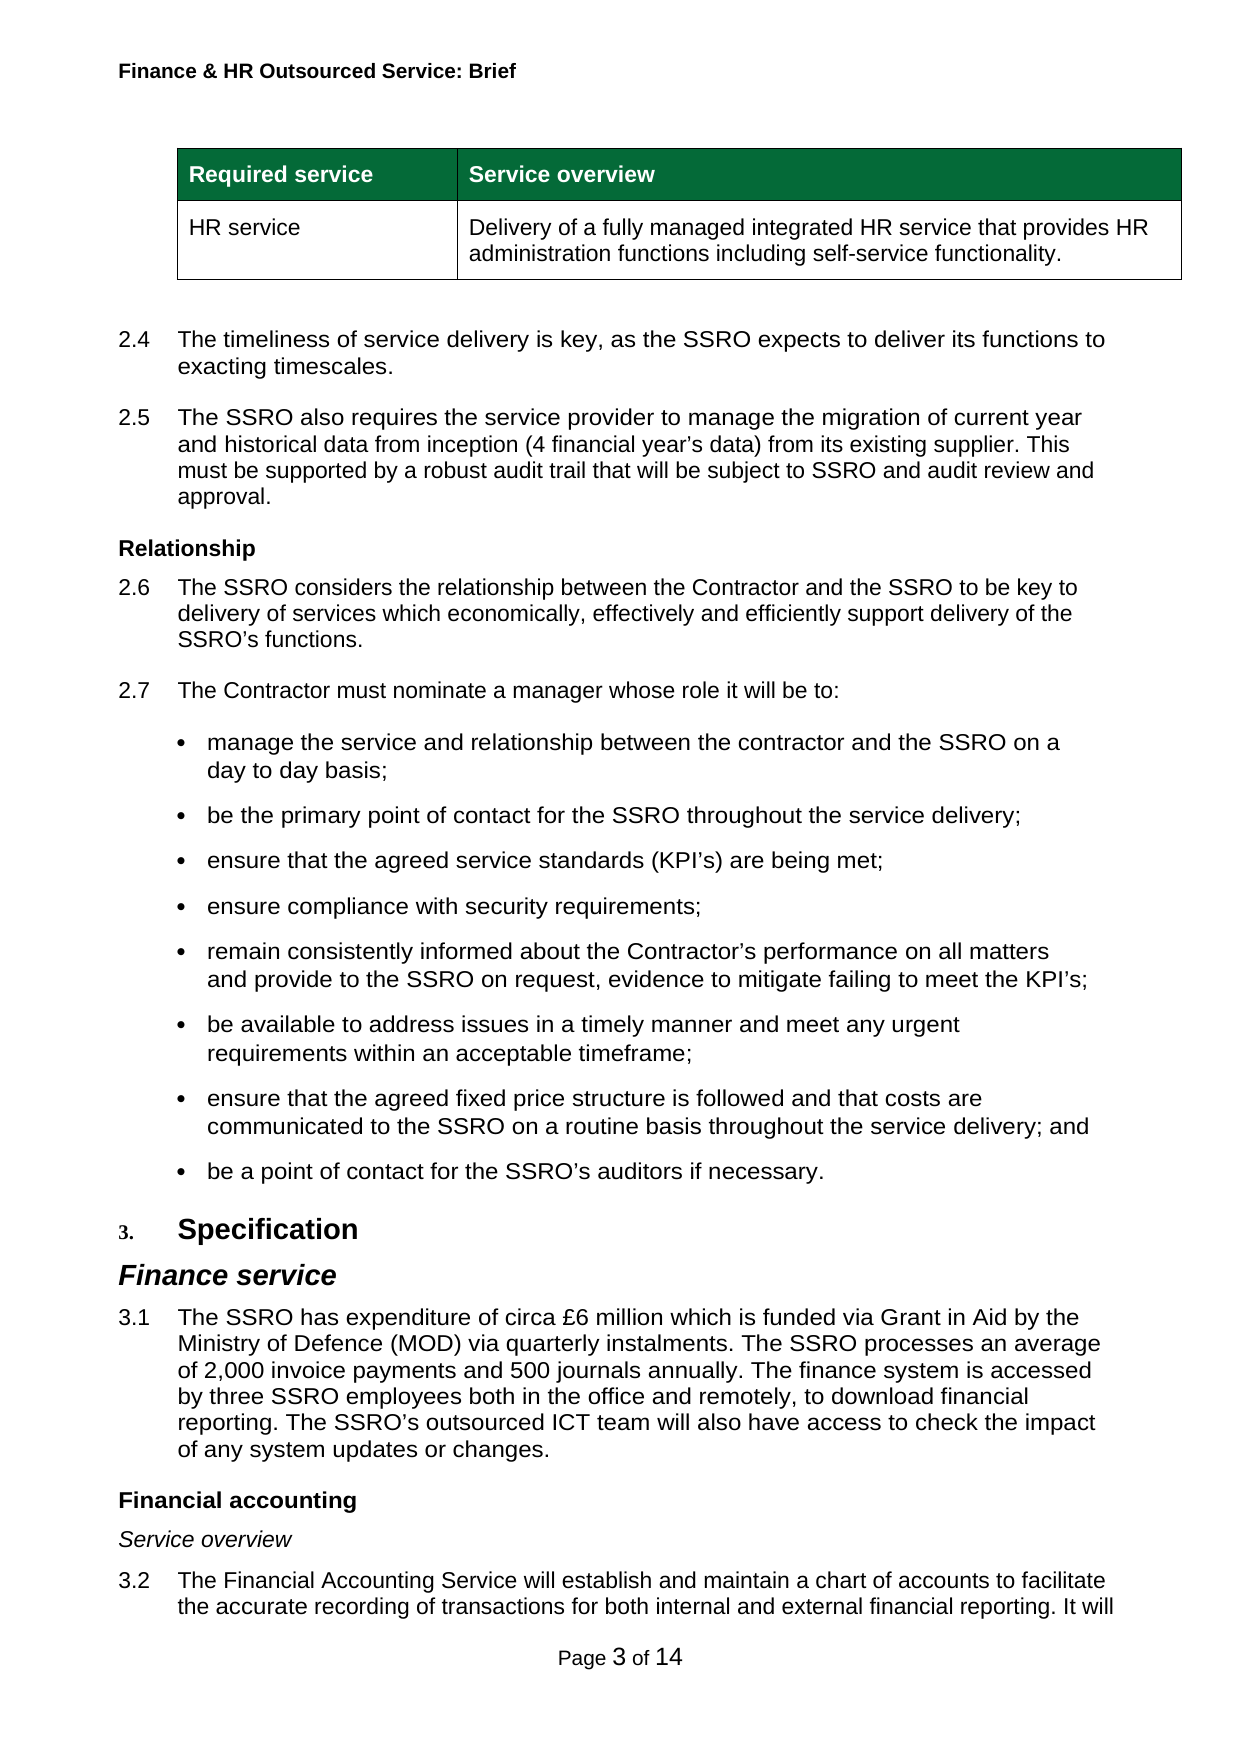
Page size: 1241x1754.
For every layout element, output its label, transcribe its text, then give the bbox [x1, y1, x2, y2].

list ensure compliance with security requirements; [177, 893, 1093, 919]
list ensure that the agreed service standards (KPI’s) are being met; [177, 847, 1093, 874]
text The SSRO considers the relationship between the Contractor and the SSRO to be key to delivery of services which economically, effectively and efficiently support delivery of the SSRO’s functions. [118, 573, 1122, 652]
subtitle Service overview [118, 1526, 1092, 1552]
table_cell HR service [178, 201, 457, 279]
text The SSRO also requires the service provider to manage the migration of current year and historical data from inception (4 financial year’s data) from its existing supplier. This must be supported by a robust audit trail that will be subject to SSRO and audit review and approval. [118, 404, 1122, 509]
text The Contractor must nominate a manager whose role it will be to: [118, 677, 1122, 704]
table_header Required service [178, 149, 457, 200]
list remain consistently informed about the Contractor’s performance on all matters and provide to the SSRO on request, evidence to mitigate failing to meet the KPI’s; [177, 938, 1093, 992]
table_header Service overview [458, 149, 1181, 200]
table_cell Delivery of a fully managed integrated HR service that provides HR administration functions including self-service functionality. [458, 201, 1181, 279]
list be available to address issues in a timely manner and meet any urgent requirements within an acceptable timeframe; [177, 1011, 1093, 1066]
text The timeliness of service delivery is key, as the SSRO expects to deliver its functions to exacting timescales. [118, 326, 1122, 379]
list be a point of contact for the SSRO’s auditors if necessary. [177, 1158, 1093, 1185]
list manage the service and relationship between the contractor and the SSRO on a day to day basis; [177, 729, 1093, 784]
subtitle Specification [118, 1212, 1122, 1245]
list ensure that the agreed fixed price structure is followed and that costs are communicated to the SSRO on a routine basis throughout the service delivery; and [177, 1085, 1093, 1139]
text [118, 1567, 1122, 1619]
subtitle Relationship [118, 534, 1122, 561]
text The SSRO has expenditure of circa £6 million which is funded via Grant in Aid by the Ministry of Defence (MOD) via quarterly instalments. The SSRO processes an average of 2,000 invoice payments and 500 journals annually. The finance system is accessed by three SSRO employees both in the office and remotely, to download financial reporting. The SSRO’s outsourced ICT team will also have access to check the impact of any system updates or changes. [118, 1304, 1122, 1462]
subtitle Finance service [118, 1258, 1122, 1291]
subtitle Financial accounting [118, 1487, 1122, 1513]
list be the primary point of contact for the SSRO throughout the service delivery; [177, 802, 1093, 829]
